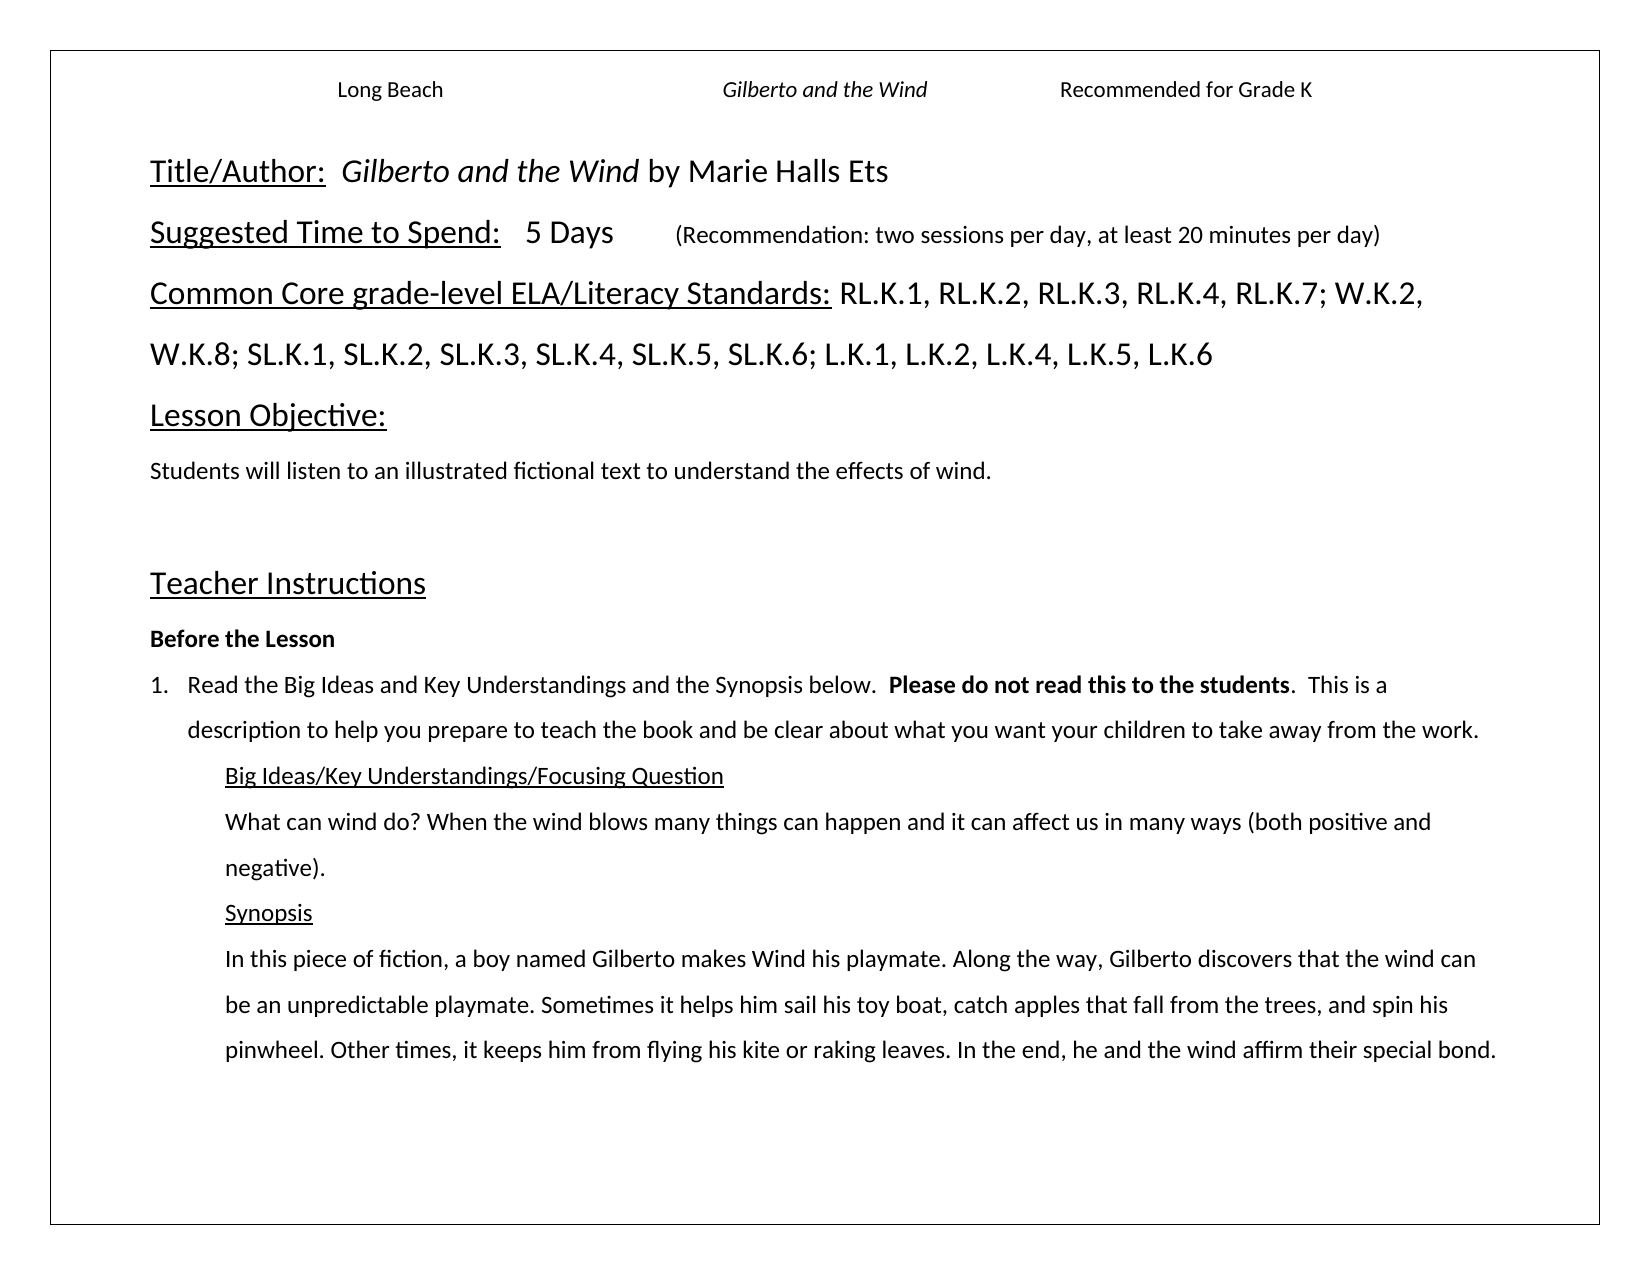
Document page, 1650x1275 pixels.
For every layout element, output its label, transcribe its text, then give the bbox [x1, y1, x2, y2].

text Title/Author: Gilberto and the Wind by Marie Halls Ets [150, 150, 1500, 191]
text What can wind do? When the wind blows many things can happen and it can affect us in many ways (both positive and negative). [225, 806, 1500, 882]
text Teacher Instructions [150, 562, 1500, 603]
text In this piece of fiction, a boy named Gilberto makes Wind his playmate. Along the way, Gilberto discovers that the wind can be an unpredictable playmate. Sometimes it helps him sail his toy boat, catch apples that fall from the trees, and spin his pinwheel. Other times, it keeps him from flying his kite or raking leaves. In the end, he and the wind affirm their special bond. [225, 943, 1500, 1065]
list Read the Big Ideas and Key Understandings and the Synopsis below. Please do not read this to the students. This is a description to help you prepare to teach the book and be clear about what you want your children to take away from the work. [150, 669, 1500, 745]
text Before the Lesson [150, 623, 1500, 653]
text Lesson Objective: [150, 394, 1500, 435]
text Common Core grade-level ELA/Literacy Standards: RL.K.1, RL.K.2, RL.K.3, RL.K.4, RL.K.7; W.K.2, W.K.8; SL.K.1, SL.K.2, SL.K.3, SL.K.4, SL.K.5, SL.K.6; L.K.1, L.K.2, L.K.4, L.K.5, L.K.6 [150, 272, 1500, 374]
text Suggested Time to Spend: 5 Days (Recommendation: two sessions per day, at least 20 minutes per day) [150, 211, 1500, 252]
text Big Ideas/Key Understandings/Focusing Question [150, 760, 1500, 791]
text Synopsis [150, 897, 1500, 928]
text Students will listen to an illustrated fictional text to understand the effects of wind. [150, 455, 1500, 486]
